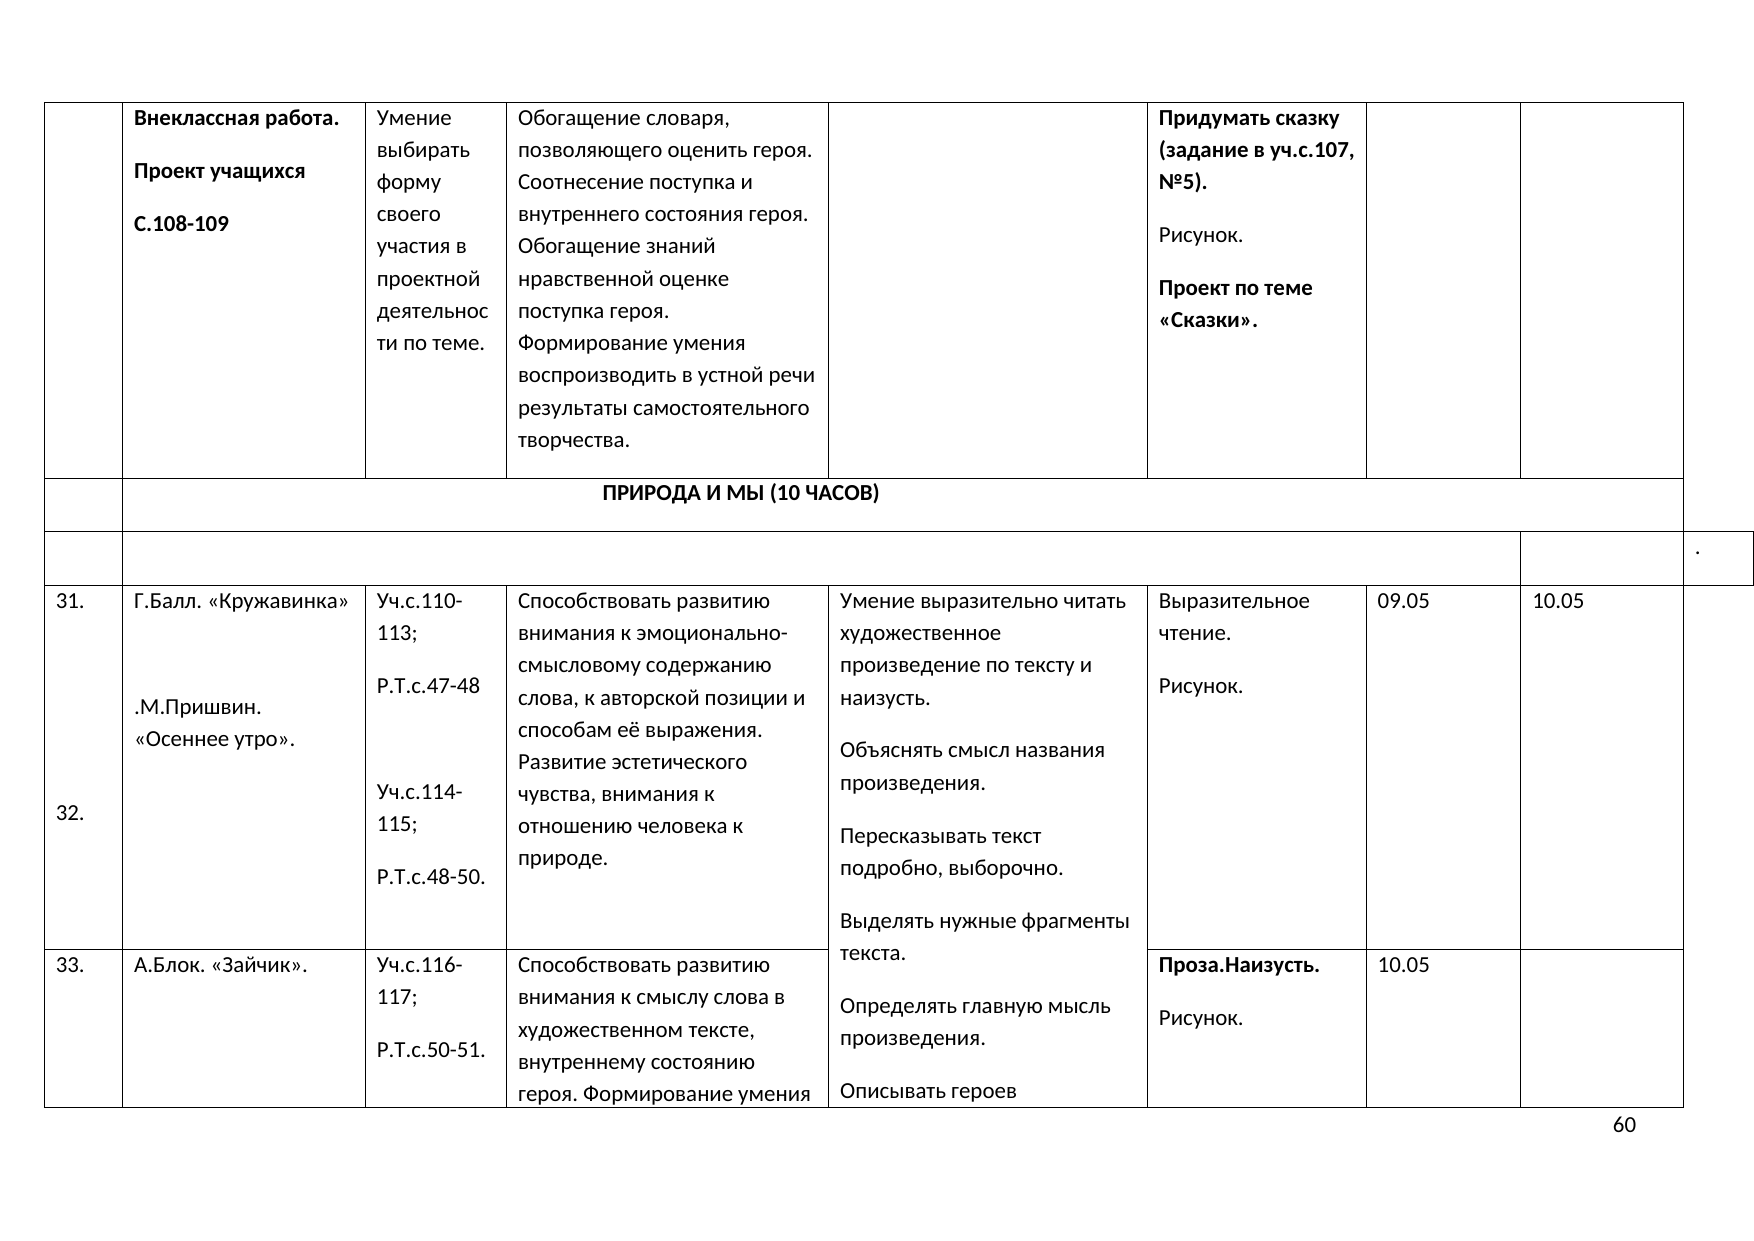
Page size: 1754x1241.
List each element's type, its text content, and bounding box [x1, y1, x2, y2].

table_cell ПРИРОДА И МЫ (10 ЧАСОВ) [123, 479, 1683, 531]
table_cell Умение выразительно читать художественное произведение по тексту и наизусть. Объяснять смысл названия произведения. Пересказывать текст подробно, выборочно. Выделять нужные фрагменты текста. Определять главную мысль произведения. Описывать героев произведения, определять их состояние, отношение к ним автора. Сопоставлять описания природы в произведениях разных авторов. Создавать письменный текст. Пользоваться словарём в конце учебника. Включать новые слова в свою речь. Определять свои возможности и интересы при выборе задания. Оценивать чтение товарища. Участвовать в диалоге, понимать позицию собеседника, аргументировать собственную позицию. Знакомиться с новой книгой, её автором, названием, иллюстрациями. Выбирать форму участия в проектной деятельности; участвовать в инсценировке. [829, 586, 1147, 1107]
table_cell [366, 950, 506, 1107]
table_cell . [1684, 532, 1753, 585]
table_cell Способствовать развитию внимания к эмоционально-смысловому содержанию слова, к авторской позиции и способам её выражения. Развитие эстетического чувства, внимания к отношению человека к природе. [507, 586, 828, 949]
table_cell [45, 479, 122, 531]
table_cell [1521, 532, 1683, 585]
table_cell Уч.с.110-113; Р.Т.с.47-48 Уч.с.114-115; Р.Т.с.48-50. [366, 586, 506, 949]
table_cell [123, 532, 1520, 585]
table_cell 09.05 [1367, 586, 1520, 949]
table_cell Г.Балл. «Кружавинка» .М.Пришвин. «Осеннее утро». [123, 586, 365, 949]
table_cell Умение выбирать форму своего участия в проектной деятельности по теме. [366, 103, 506, 477]
table_cell Внеклассная работа. Проект учащихся С.108-109 [123, 103, 365, 477]
table_cell 10.05 [1521, 586, 1683, 949]
table_cell Обогащение словаря, позволяющего оценить героя. Соотнесение поступка и внутреннего состояния героя. Обогащение знаний нравственной оценке поступка героя. Формирование умения воспроизводить в устной речи результаты самостоятельного творчества. [507, 103, 828, 477]
table_cell [1367, 103, 1520, 477]
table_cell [507, 950, 828, 1107]
table_cell [1521, 950, 1683, 1107]
table_cell Выразительное чтение. Рисунок. [1148, 586, 1366, 949]
table_cell А.Блок. «Зайчик». [123, 950, 365, 1107]
table_cell Придумать сказку (задание в уч.с.107, №5). Рисунок. Проект по теме «Сказки». [1148, 103, 1366, 477]
table_cell 10.05 [1367, 950, 1520, 1107]
table_cell [45, 532, 122, 585]
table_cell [1148, 950, 1366, 1107]
table_cell [45, 103, 122, 477]
table_cell 31. 32. [45, 586, 122, 949]
table_cell [1521, 103, 1683, 477]
table_cell 33. [45, 950, 122, 1107]
